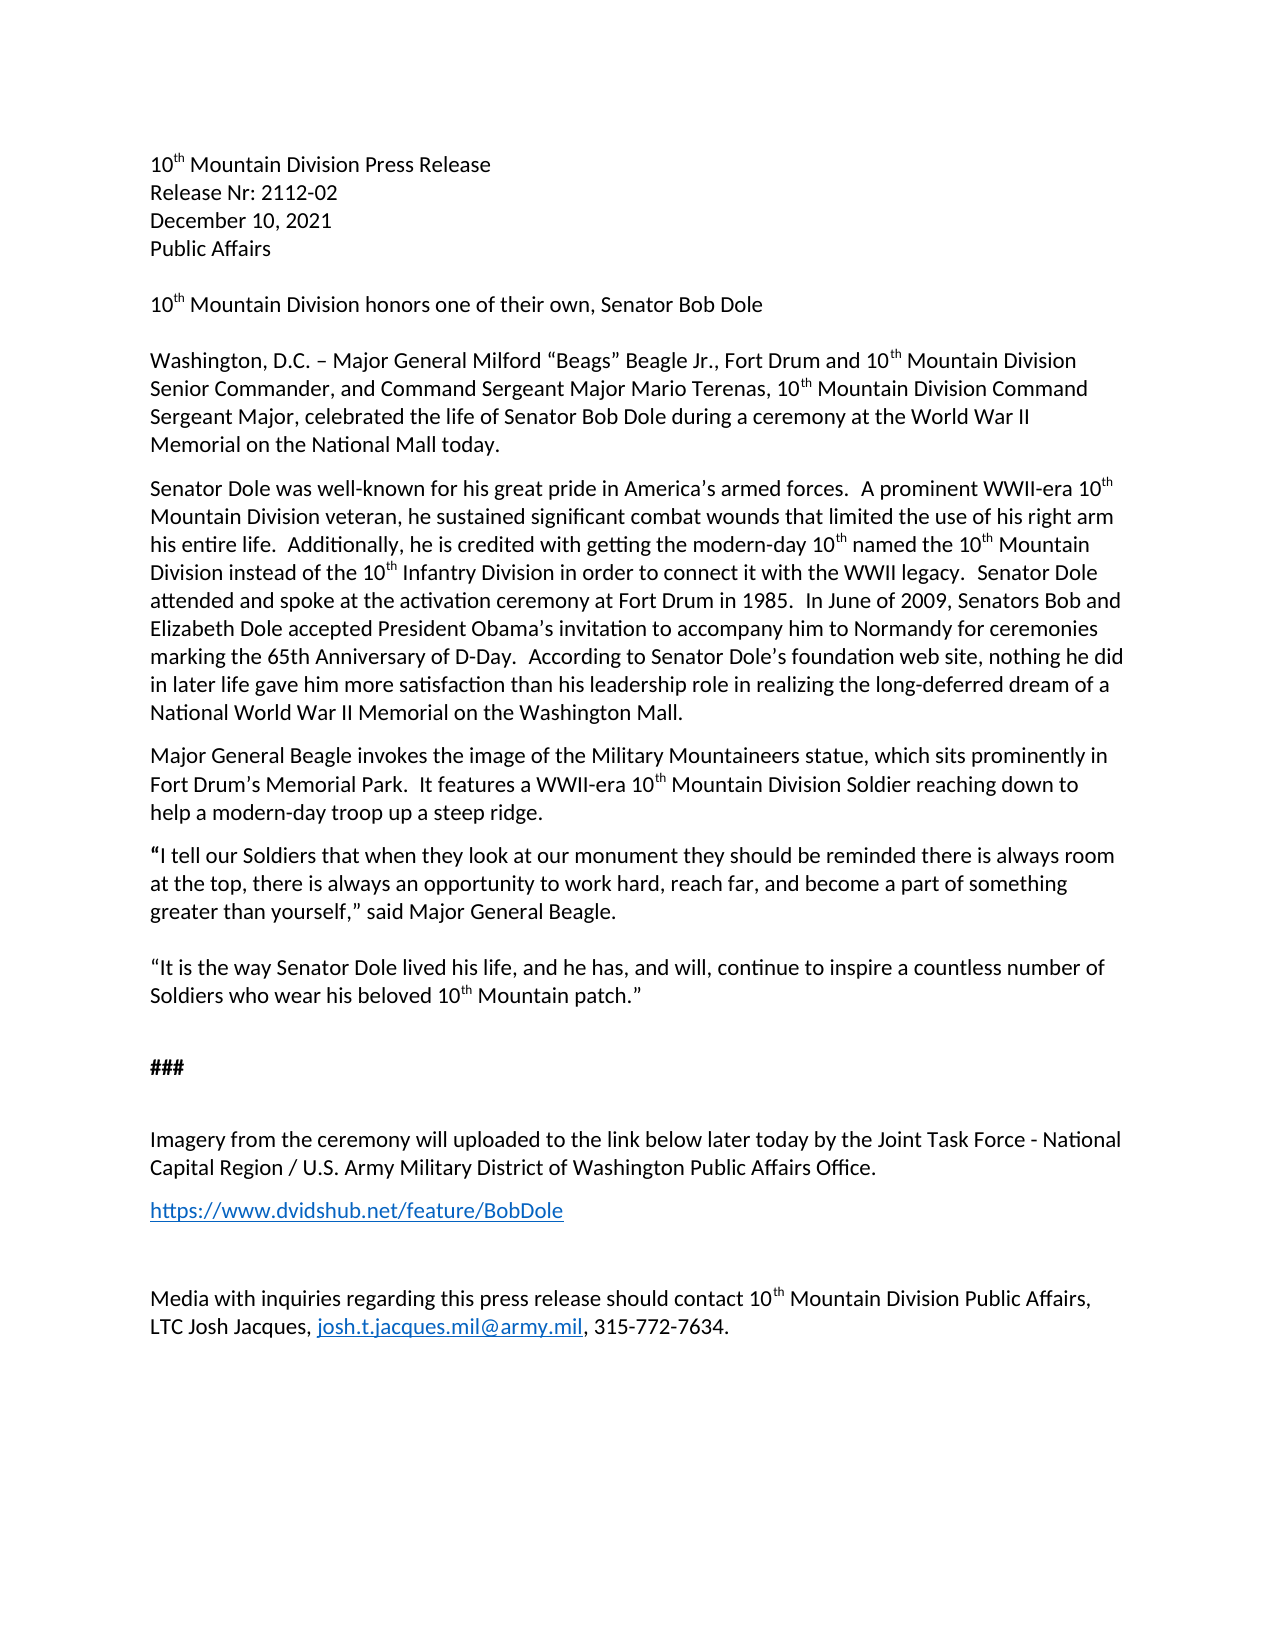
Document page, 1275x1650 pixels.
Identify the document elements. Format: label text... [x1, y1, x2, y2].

text Washington, D.C. – Major General Milford “Beags” Beagle Jr., Fort Drum and 10th Mountain Division Senior Commander, and Command Sergeant Major Mario Terenas, 10th Mountain Division Command Sergeant Major, celebrated the life of Senator Bob Dole during a ceremony at the World War II Memorial on the National Mall today. [150, 346, 1125, 458]
text Major General Beagle invokes the image of the Military Mountaineers statue, which sits prominently in Fort Drum’s Memorial Park. It features a WWII-era 10th Mountain Division Soldier reaching down to help a modern-day troop up a steep ridge. [150, 742, 1125, 826]
text “It is the way Senator Dole lived his life, and he has, and will, continue to inspire a countless number of Soldiers who wear his beloved 10th Mountain patch.” [150, 953, 1125, 1009]
text Media with inquiries regarding this press release should contact 10th Mountain Division Public Affairs, LTC Josh Jacques, josh.t.jacques.mil@army.mil, 315-772-7634. [150, 1284, 1125, 1340]
text Imagery from the ceremony will uploaded to the link below later today by the Joint Task Force - National Capital Region / U.S. Army Military District of Washington Public Affairs Office. [150, 1125, 1125, 1181]
text Senator Dole was well-known for his great pride in America’s armed forces. A prominent WWII-era 10th Mountain Division veteran, he sustained significant combat wounds that limited the use of his right arm his entire life. Additionally, he is credited with getting the modern-day 10th named the 10th Mountain Division instead of the 10th Infantry Division in order to connect it with the WWII legacy. Senator Dole attended and spoke at the activation ceremony at Fort Drum in 1985. In June of 2009, Senators Bob and Elizabeth Dole accepted President Obama’s invitation to accompany him to Normandy for ceremonies marking the 65th Anniversary of D-Day. According to Senator Dole’s foundation web site, nothing he did in later life gave him more satisfaction than his leadership role in realizing the long-deferred dream of a National World War II Memorial on the Washington Mall. [150, 474, 1125, 726]
text 10th Mountain Division honors one of their own, Senator Bob Dole [150, 290, 1125, 318]
text Public Affairs [150, 234, 1125, 262]
text https://www.dvidshub.net/feature/BobDole [150, 1196, 1125, 1224]
text “I tell our Soldiers that when they look at our monument they should be reminded there is always room at the top, there is always an opportunity to work hard, reach far, and become a part of something greater than yourself,” said Major General Beagle. [150, 841, 1125, 925]
text December 10, 2021 [150, 206, 1125, 234]
text Release Nr: 2112-02 [150, 178, 1125, 206]
text ### [150, 1053, 1125, 1081]
text 10th Mountain Division Press Release [150, 150, 1125, 178]
